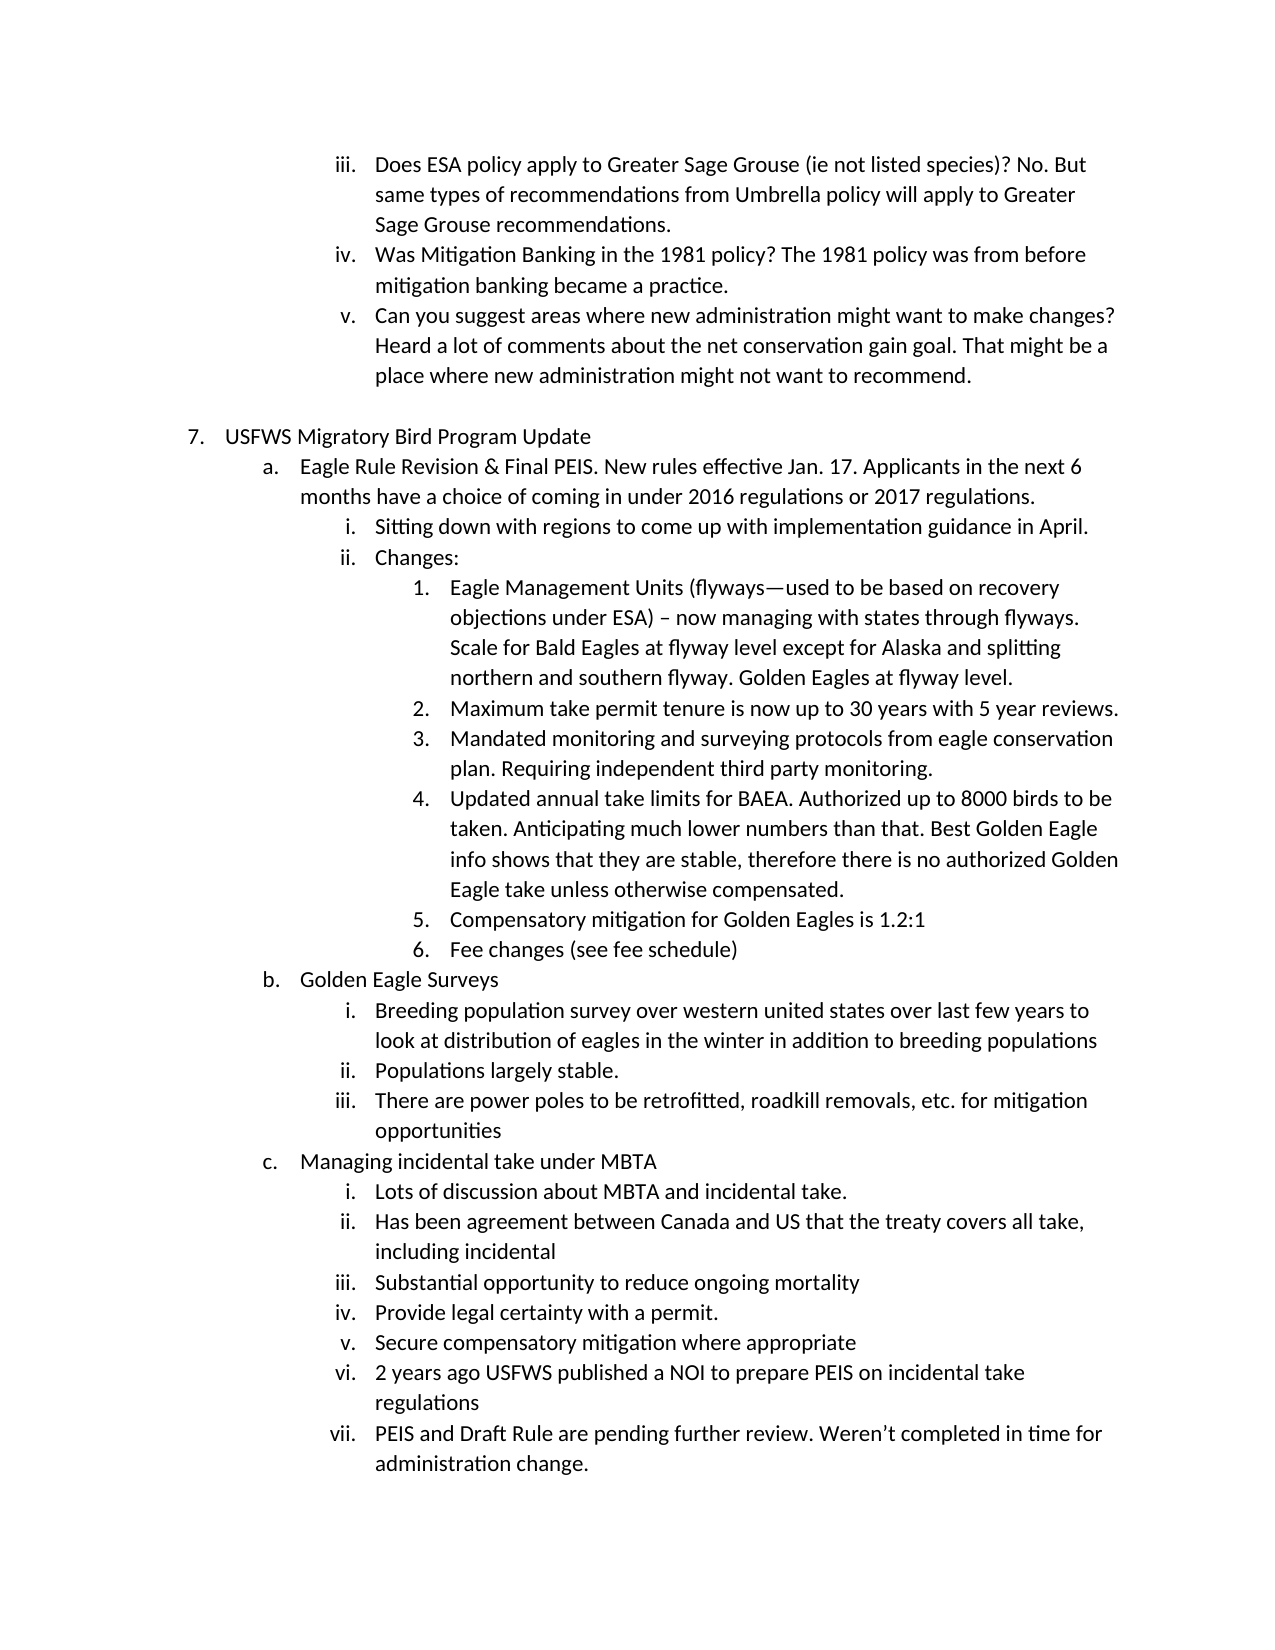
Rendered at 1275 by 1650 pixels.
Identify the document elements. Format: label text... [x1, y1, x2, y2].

list Eagle Management Units (flyways—used to be based on recovery objections under ESA) – now managing with states through flyways. Scale for Bald Eagles at flyway level except for Alaska and splitting northern and southern flyway. Golden Eagles at flyway level. [412, 573, 1125, 692]
list Breeding population survey over western united states over last few years to look at distribution of eagles in the winter in addition to breeding populations [356, 996, 1125, 1054]
list Can you suggest areas where new administration might want to make changes? Heard a lot of comments about the net conservation gain goal. That might be a place where new administration might not want to recommend. [356, 301, 1125, 389]
list Populations largely stable. [356, 1056, 1125, 1084]
list Managing incidental take under MBTA [262, 1147, 1125, 1175]
list Secure compensatory mitigation where appropriate [356, 1328, 1125, 1356]
list Updated annual take limits for BAEA. Authorized up to 8000 birds to be taken. Anticipating much lower numbers than that. Best Golden Eagle info shows that they are stable, therefore there is no authorized Golden Eagle take unless otherwise compensated. [412, 784, 1125, 903]
list Sitting down with regions to come up with implementation guidance in April. [356, 512, 1125, 541]
list PEIS and Draft Rule are pending further review. Weren’t completed in time for administration change. [356, 1419, 1125, 1477]
list Compensatory mitigation for Golden Eagles is 1.2:1 [412, 905, 1125, 933]
list There are power poles to be retrofitted, roadkill removals, etc. for mitigation opportunities [356, 1086, 1125, 1145]
list Lots of discussion about MBTA and incidental take. [356, 1177, 1125, 1205]
list Mandated monitoring and surveying protocols from eagle conservation plan. Requiring independent third party monitoring. [412, 724, 1125, 782]
list Eagle Rule Revision & Final PEIS. New rules effective Jan. 17. Applicants in the next 6 months have a choice of coming in under 2016 regulations or 2017 regulations. [262, 452, 1125, 510]
list Provide legal certainty with a permit. [356, 1298, 1125, 1326]
list Golden Eagle Surveys [262, 966, 1125, 994]
list 2 years ago USFWS published a NOI to prepare PEIS on incidental take regulations [356, 1358, 1125, 1417]
list Fee changes (see fee schedule) [412, 935, 1125, 963]
list Does ESA policy apply to Greater Sage Grouse (ie not listed species)? No. But same types of recommendations from Umbrella policy will apply to Greater Sage Grouse recommendations. [356, 150, 1125, 238]
list Substantial opportunity to reduce ongoing mortality [356, 1268, 1125, 1296]
list USFWS Migratory Bird Program Update [187, 422, 1125, 450]
list Maximum take permit tenure is now up to 30 years with 5 year reviews. [412, 694, 1125, 722]
list Changes: [356, 543, 1125, 571]
list Has been agreement between Canada and US that the treaty covers all take, including incidental [356, 1207, 1125, 1266]
list Was Mitigation Banking in the 1981 policy? The 1981 policy was from before mitigation banking became a practice. [356, 241, 1125, 299]
